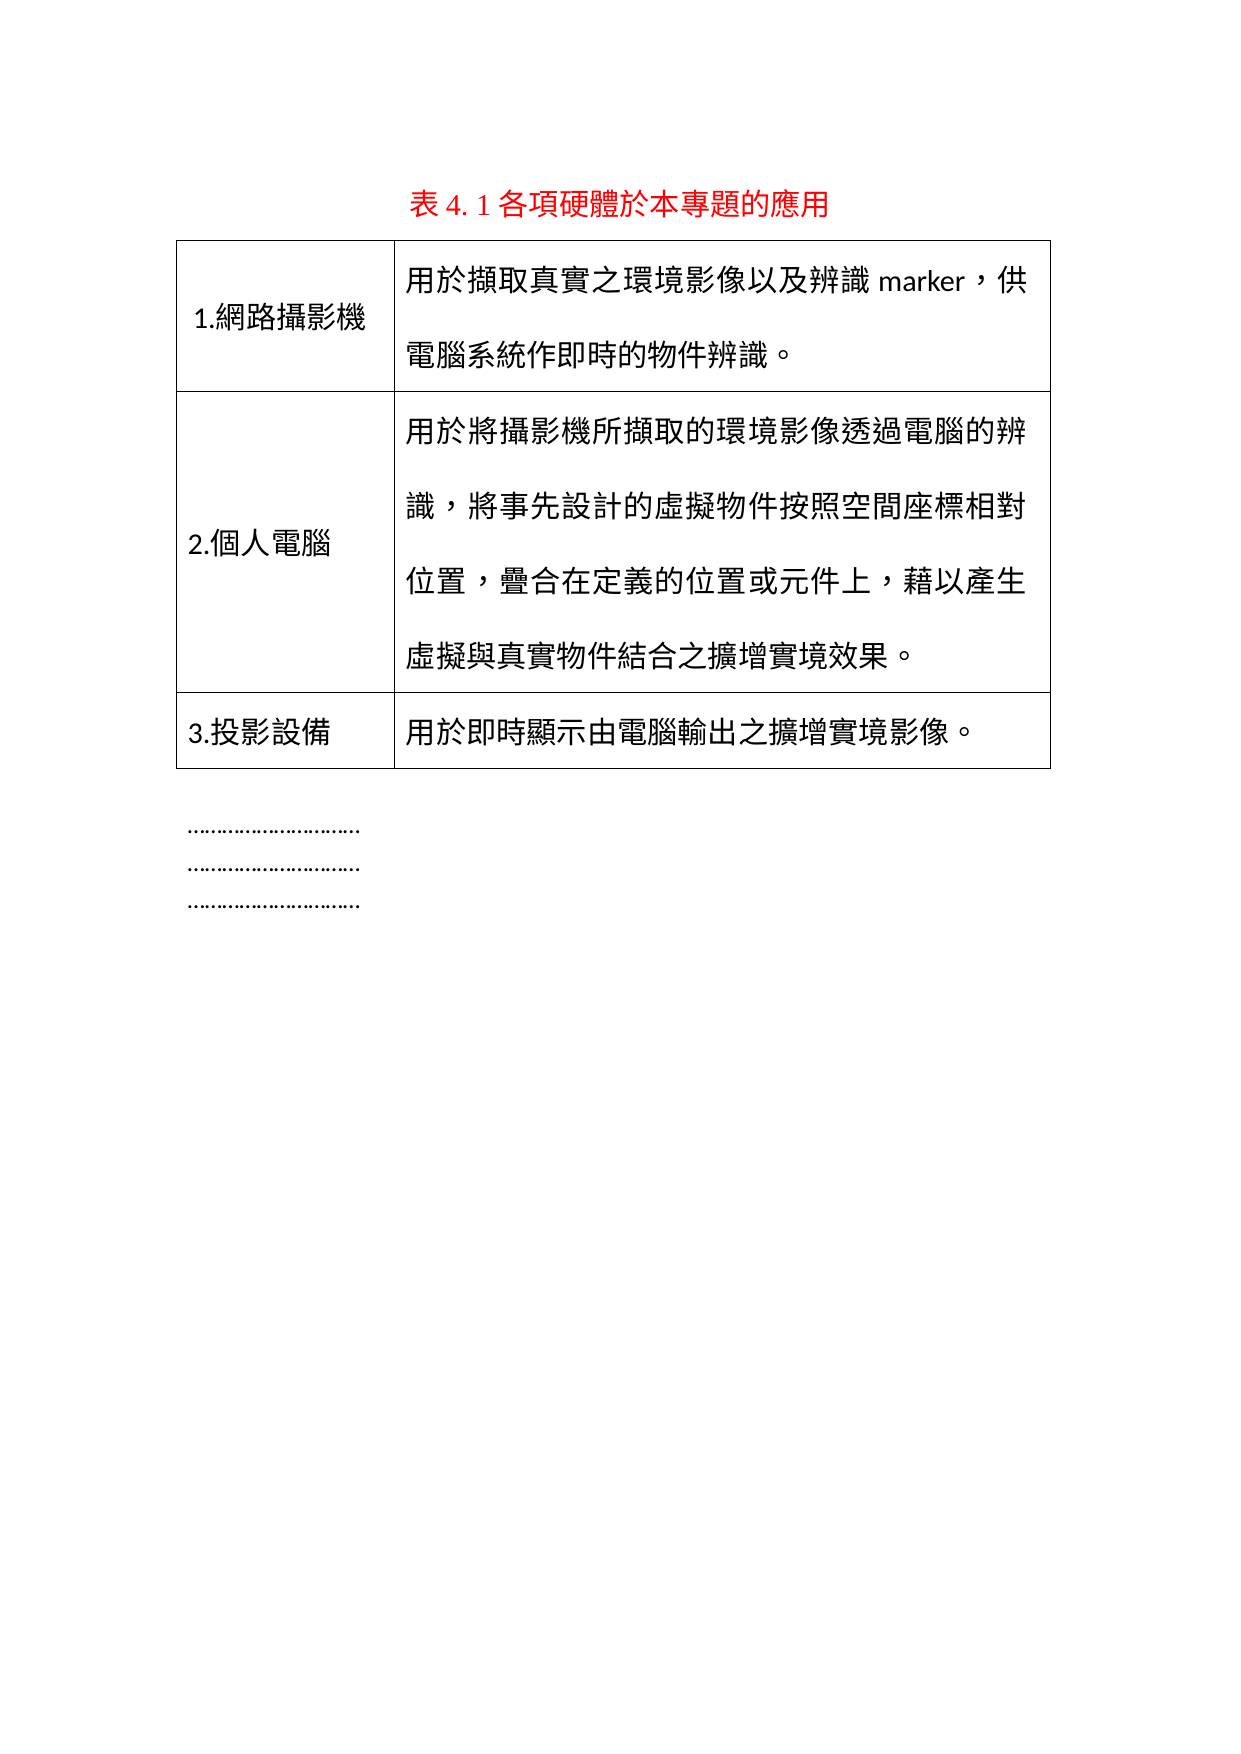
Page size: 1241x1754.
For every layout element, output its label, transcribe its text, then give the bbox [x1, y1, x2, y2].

table_cell 用於即時顯示由電腦輸出之擴增實境影像。 [395, 693, 1050, 768]
text ………………………… [187, 806, 1053, 844]
text 表4. 1 各項硬體於本專題的應用 [187, 164, 1053, 239]
text ………………………… [187, 844, 1053, 881]
table_cell 3.投影設備 [177, 693, 394, 768]
table_cell 用於將攝影機所擷取的環境影像透過電腦的辨識，將事先設計的虛擬物件按照空間座標相對位置，疊合在定義的位置或元件上，藉以產生虛擬與真實物件結合之擴增實境效果。 [395, 392, 1050, 692]
table_cell 2.個人電腦 [177, 392, 394, 692]
table_header 用於擷取真實之環境影像以及辨識marker，供電腦系統作即時的物件辨識。 [395, 241, 1050, 391]
table_header 1.網路攝影機 [177, 241, 394, 391]
text ………………………… [187, 881, 1053, 919]
